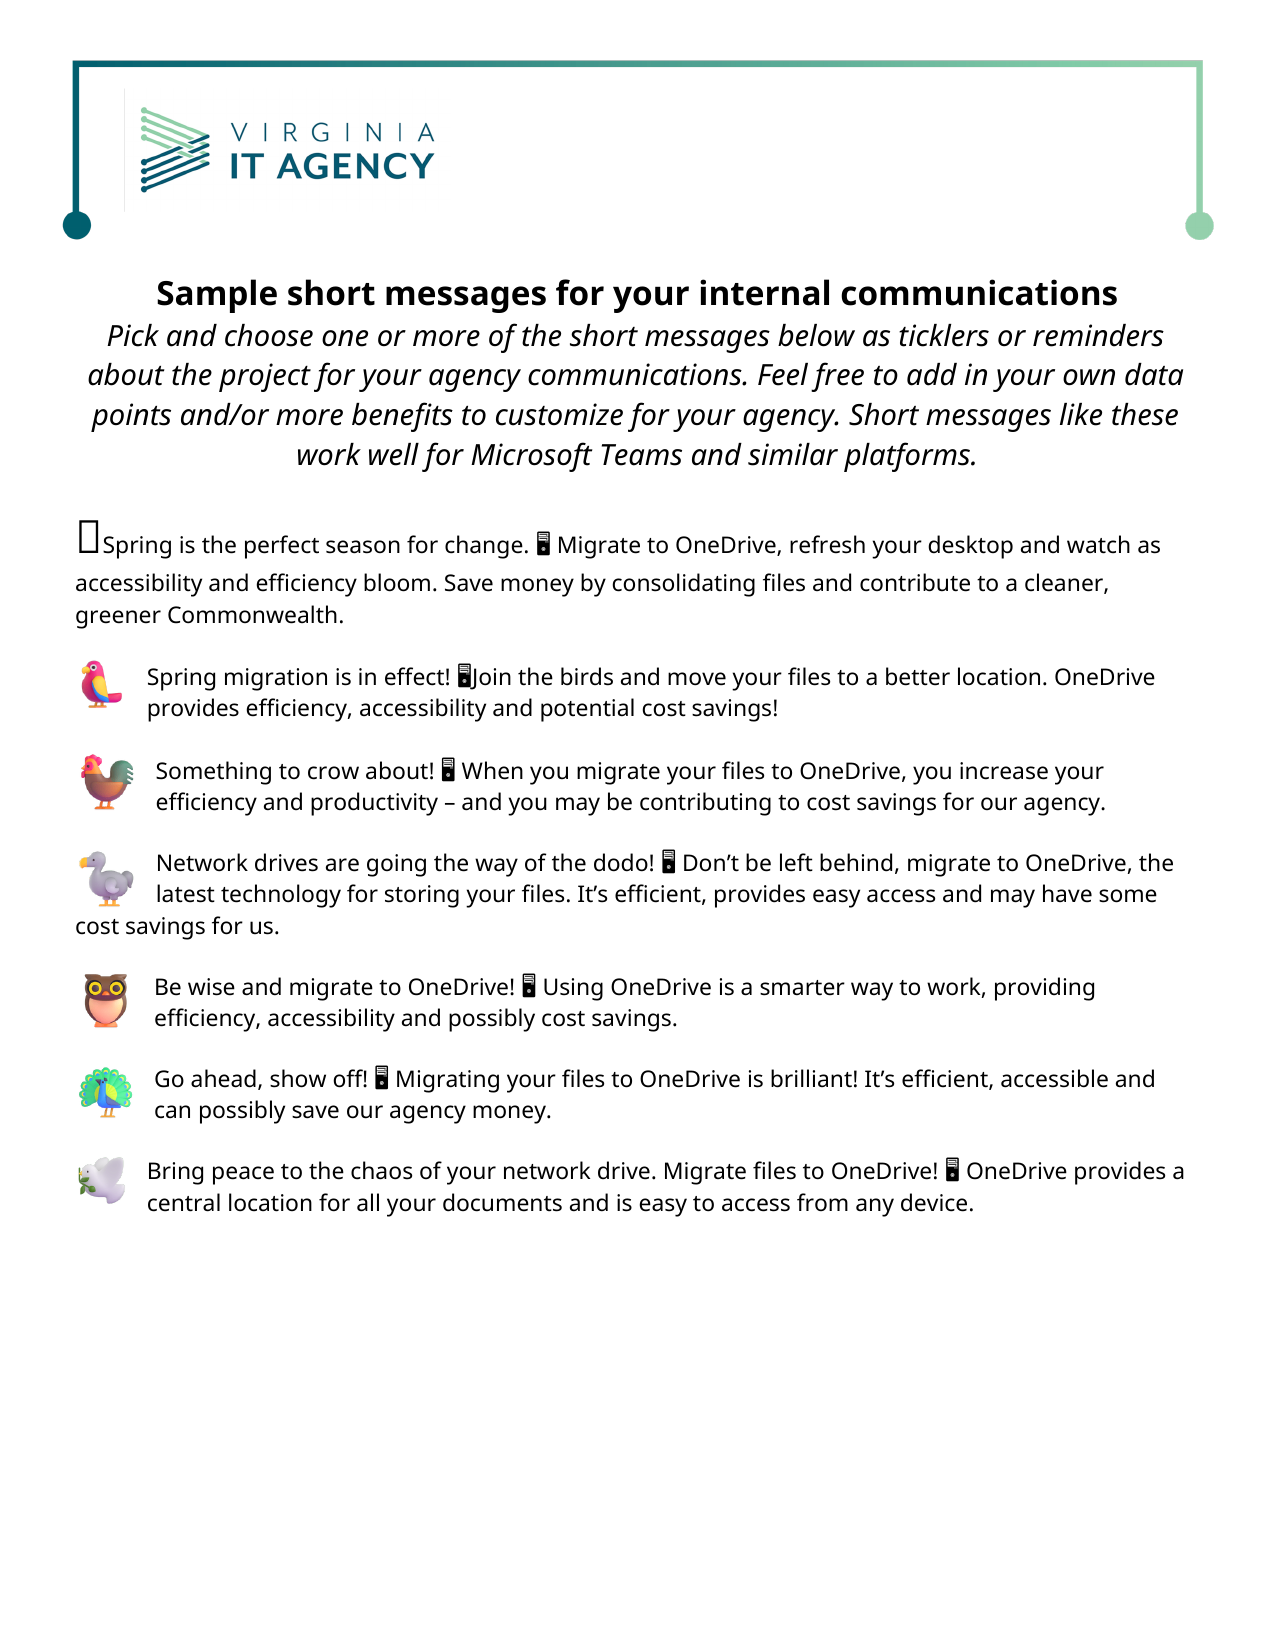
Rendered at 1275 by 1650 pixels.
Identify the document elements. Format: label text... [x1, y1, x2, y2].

text Spring migration is in effect! 🖥️Join the birds and move your files to a better location. OneDrive provides efficiency, accessibility and potential cost savings! [75, 661, 1200, 723]
text Network drives are going the way of the dodo! 🖥️ Don’t be left behind, migrate to OneDrive, the latest technology for storing your files. It’s efficient, provides easy access and may have some cost savings for us. [75, 847, 1200, 941]
picture [75, 970, 136, 1031]
picture [75, 847, 137, 910]
text Pick and choose one or more of the short messages below as ticklers or reminders about the project for your agency communications. Feel free to add in your own data points and/or more benefits to customize for your agency. Short messages like these work well for Microsoft Teams and similar platforms. [75, 315, 1200, 474]
picture [75, 1060, 136, 1121]
text Sample short messages for your internal communications [75, 269, 1200, 315]
text Something to crow about! 🖥️ When you migrate your files to OneDrive, you increase your efficiency and productivity – and you may be contributing to cost savings for our agency. [75, 755, 1200, 817]
list Be wise and migrate to OneDrive! 🖥️ Using OneDrive is a smarter way to work, providing efficiency, accessibility and possibly cost savings. [75, 971, 1200, 1033]
list Go ahead, show off! 🖥️ Migrating your files to OneDrive is brilliant! It’s efficient, accessible and can possibly save our agency money. [75, 1063, 1200, 1125]
picture [75, 1154, 128, 1207]
list Bring peace to the chaos of your network drive. Migrate files to OneDrive! 🖥️ OneDrive provides a central location for all your documents and is easy to access from any device. [75, 1155, 1200, 1218]
picture [75, 751, 137, 813]
picture [75, 657, 128, 711]
picture [1, 0, 1275, 285]
text 🌿Spring is the perfect season for change. 🖥️ Migrate to OneDrive, refresh your desktop and watch as accessibility and efficiency bloom. Save money by consolidating files and contribute to a cleaner, greener Commonwealth. [75, 505, 1200, 630]
